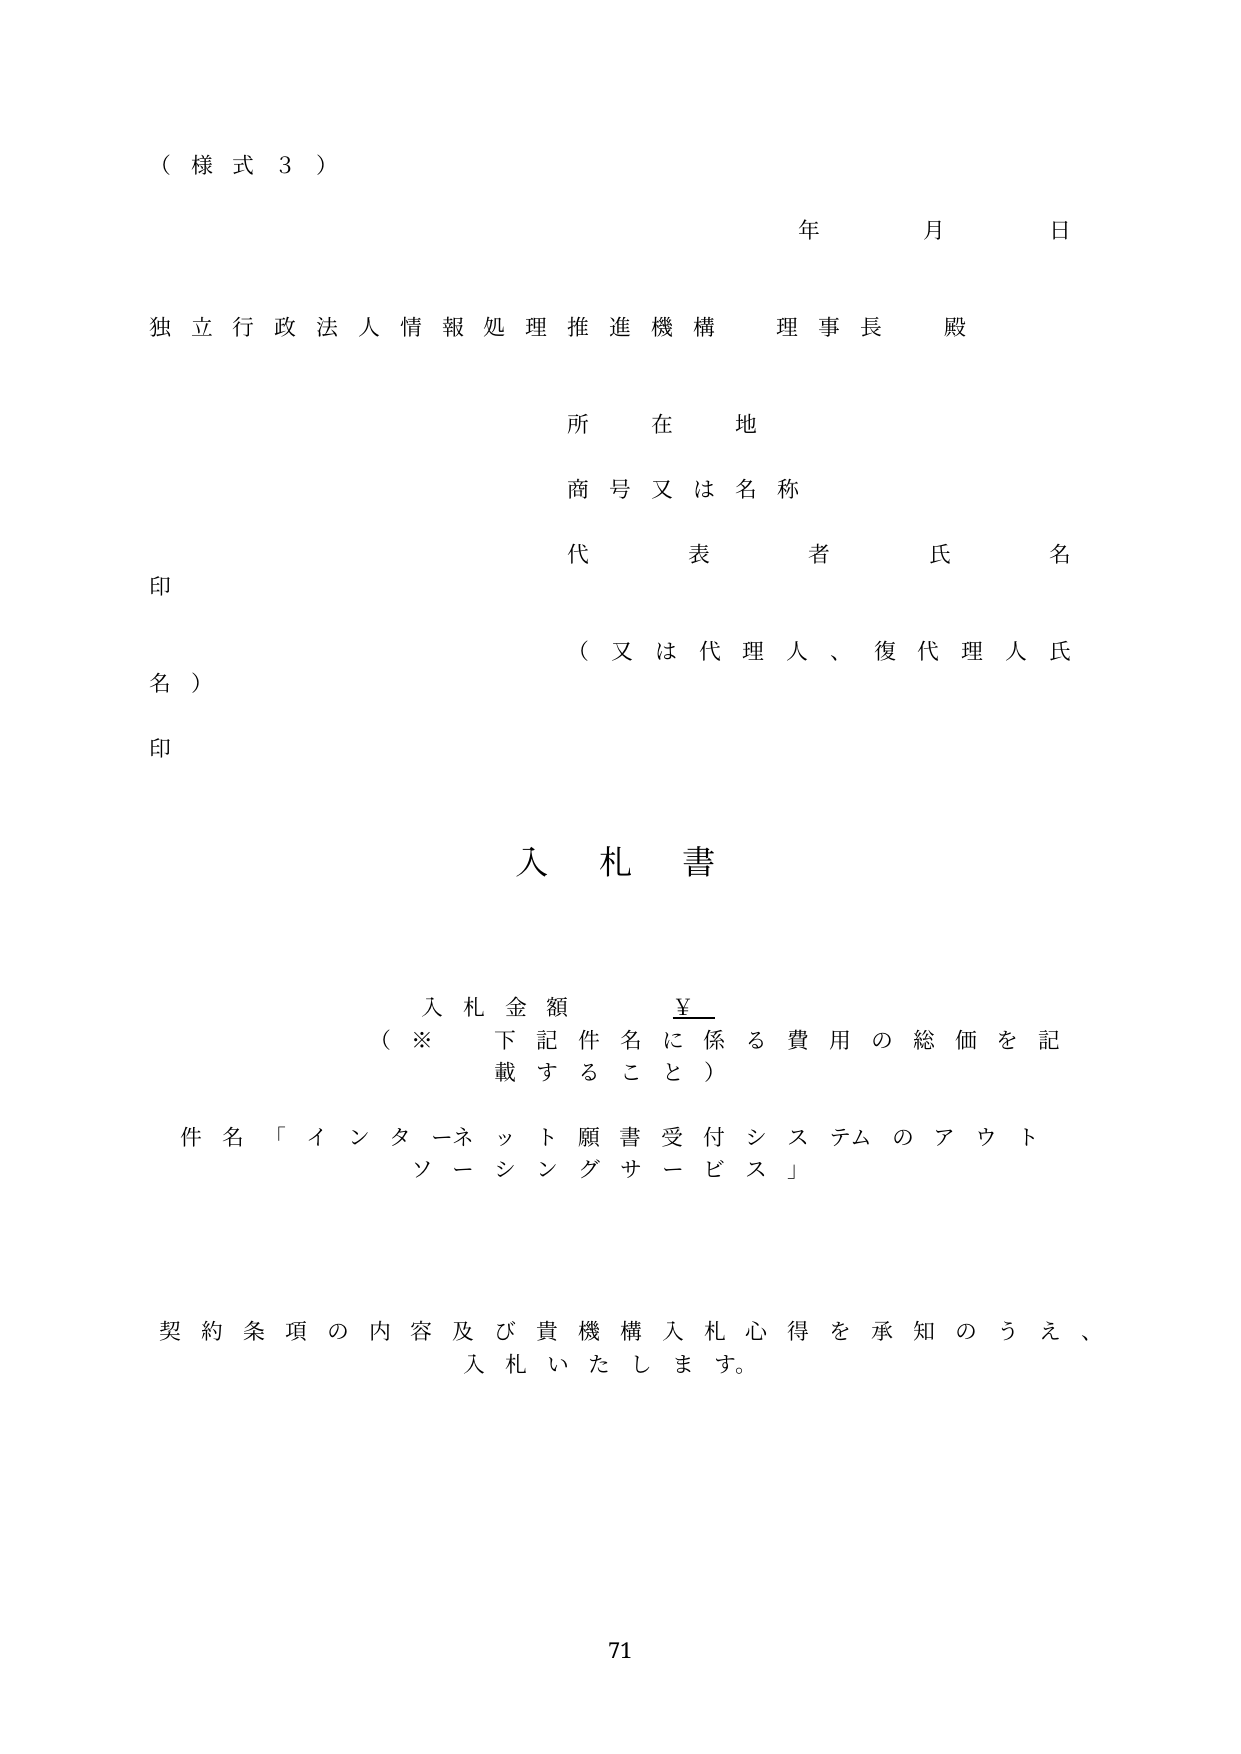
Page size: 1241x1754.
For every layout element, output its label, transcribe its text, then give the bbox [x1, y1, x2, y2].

text 独立行政法人情報処理推進機構 理事長 殿 [149, 310, 1091, 342]
text 入札金額 ￥ [149, 990, 1091, 1022]
text 年 月 日 [149, 212, 1091, 245]
text （様式３） [149, 148, 1091, 180]
text （※ 下記件名に係る費用の総価を記載すること） [149, 1022, 1091, 1087]
text 所 在 地 [149, 407, 1091, 439]
text 件名「インターネット願書受付システムのアウトソーシングサービス」 [149, 1119, 1091, 1184]
text 入 札 書 [149, 828, 1091, 893]
text （又は代理人、復代理人氏名） [149, 634, 1091, 698]
text 印 [149, 698, 1091, 763]
text 商号又は名称 [149, 472, 1091, 504]
text 代表者氏名 印 [149, 536, 1091, 601]
text 契約条項の内容及び貴機構入札心得を承知のうえ、入札いたします。 [149, 1314, 1091, 1379]
